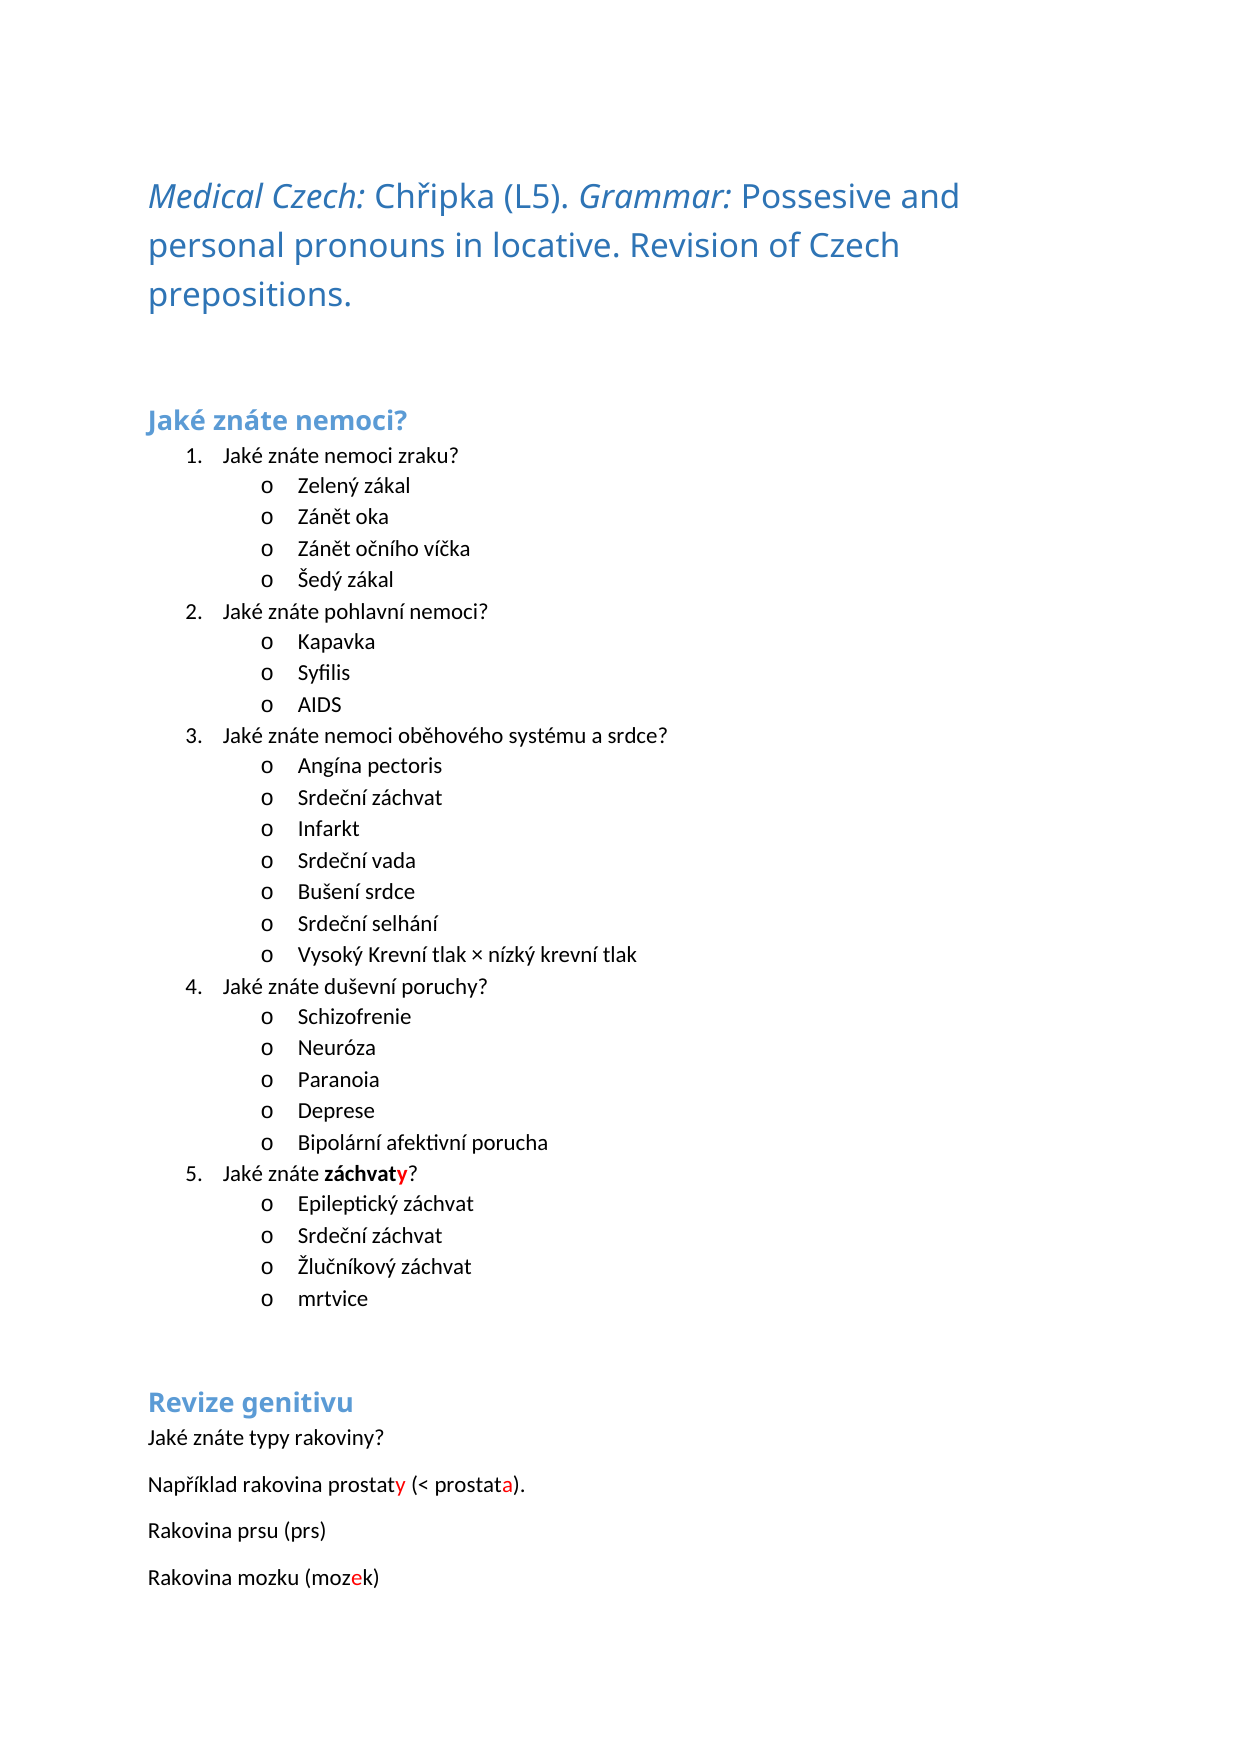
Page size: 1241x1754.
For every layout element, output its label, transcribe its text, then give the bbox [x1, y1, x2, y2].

list Zelený zákal [260, 471, 1093, 500]
list Jaké znáte nemoci oběhového systému a srdce? [185, 721, 1093, 749]
subtitle Jaké znáte nemoci? [148, 401, 1093, 438]
text Jaké znáte typy rakoviny? [148, 1423, 1093, 1451]
list Srdeční záchvat [260, 783, 1093, 812]
list Šedý zákal [260, 565, 1093, 594]
list Syfilis [260, 658, 1093, 688]
subtitle Medical Czech: Chřipka (L5). Grammar: Possesive and personal pronouns in locative. Revision of Czech prepositions. [148, 173, 1093, 316]
list Srdeční selhání [260, 909, 1093, 938]
list Jaké znáte duševní poruchy? [185, 972, 1093, 1000]
list Jaké znáte pohlavní nemoci? [185, 597, 1093, 625]
list Schizofrenie [260, 1002, 1093, 1031]
list Bipolární afektivní porucha [260, 1128, 1093, 1157]
list Bušení srdce [260, 877, 1093, 907]
list Žlučníkový záchvat [260, 1252, 1093, 1282]
text Například rakovina prostaty (< prostata). [148, 1470, 1093, 1498]
list Paranoia [260, 1065, 1093, 1094]
list Jaké znáte nemoci zraku? [185, 441, 1093, 469]
list Zánět očního víčka [260, 534, 1093, 563]
list AIDS [260, 690, 1093, 719]
list Neuróza [260, 1033, 1093, 1063]
list Angína pectoris [260, 752, 1093, 781]
list mrtvice [260, 1284, 1093, 1313]
list Srdeční vada [260, 846, 1093, 875]
subtitle Revize genitivu [148, 1383, 1093, 1420]
list Epileptický záchvat [260, 1189, 1093, 1219]
list Jaké znáte záchvaty? [185, 1159, 1093, 1187]
list Vysoký Krevní tlak × nízký krevní tlak [260, 940, 1093, 969]
text Rakovina prsu (prs) [148, 1517, 1093, 1544]
text Rakovina mozku (mozek) [148, 1563, 1093, 1591]
list Zánět oka [260, 502, 1093, 532]
list Deprese [260, 1096, 1093, 1126]
list Infarkt [260, 814, 1093, 844]
list Srdeční záchvat [260, 1221, 1093, 1250]
list Kapavka [260, 627, 1093, 656]
